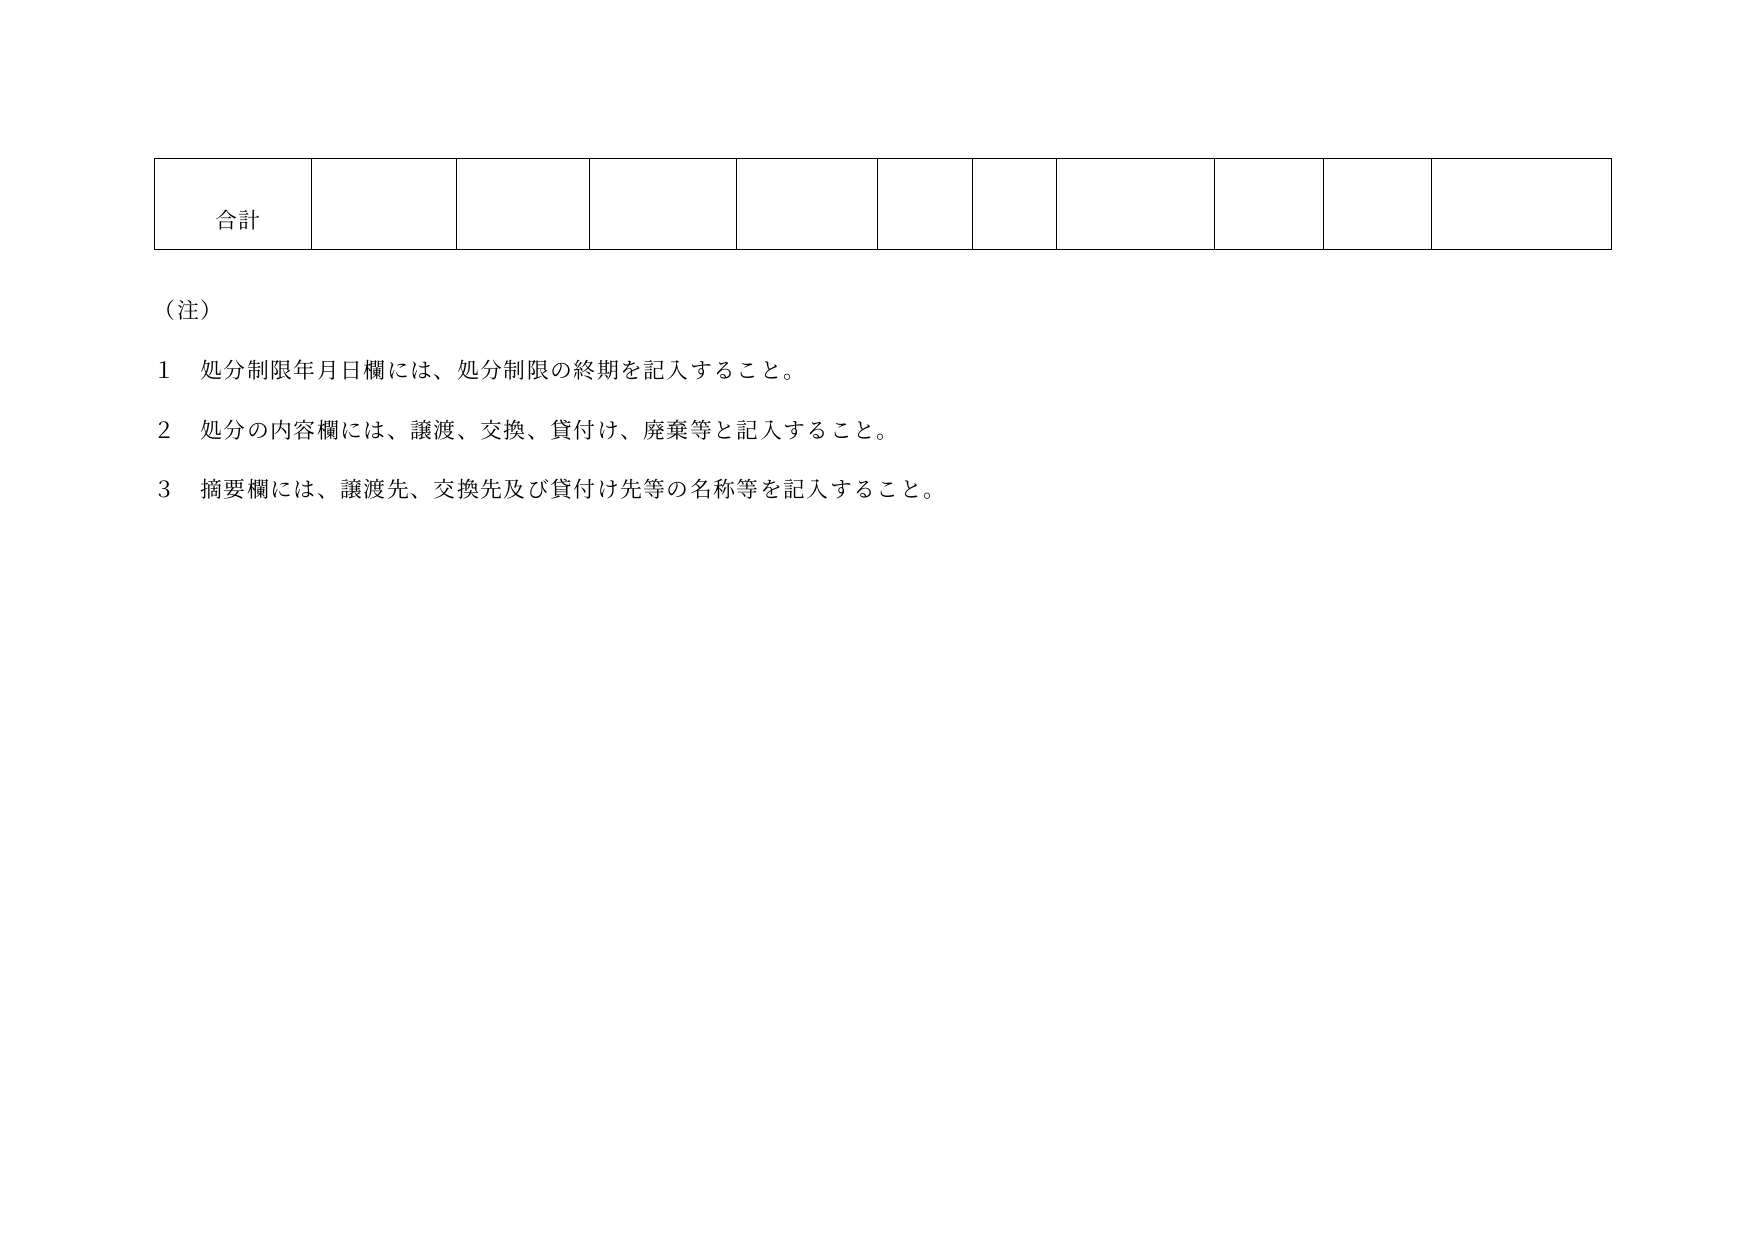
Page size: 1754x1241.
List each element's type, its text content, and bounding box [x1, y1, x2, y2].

text ２ 処分の内容欄には、譲渡、交換、貸付け、廃棄等と記入すること。 [154, 399, 1600, 458]
table_cell [737, 159, 877, 249]
text （注） [154, 279, 1600, 339]
table_cell [457, 159, 589, 249]
text １ 処分制限年月日欄には、処分制限の終期を記入すること。 [154, 339, 1600, 399]
text ３ 摘要欄には、譲渡先、交換先及び貸付け先等の名称等を記入すること。 [154, 458, 1600, 518]
table_cell 合計 [155, 159, 311, 249]
table_cell [1432, 159, 1611, 249]
table_cell [973, 159, 1056, 249]
table_cell [1057, 159, 1214, 249]
table_cell [878, 159, 972, 249]
table_cell [1324, 159, 1431, 249]
table_cell [312, 159, 456, 249]
table_cell [1215, 159, 1323, 249]
table_cell [590, 159, 736, 249]
